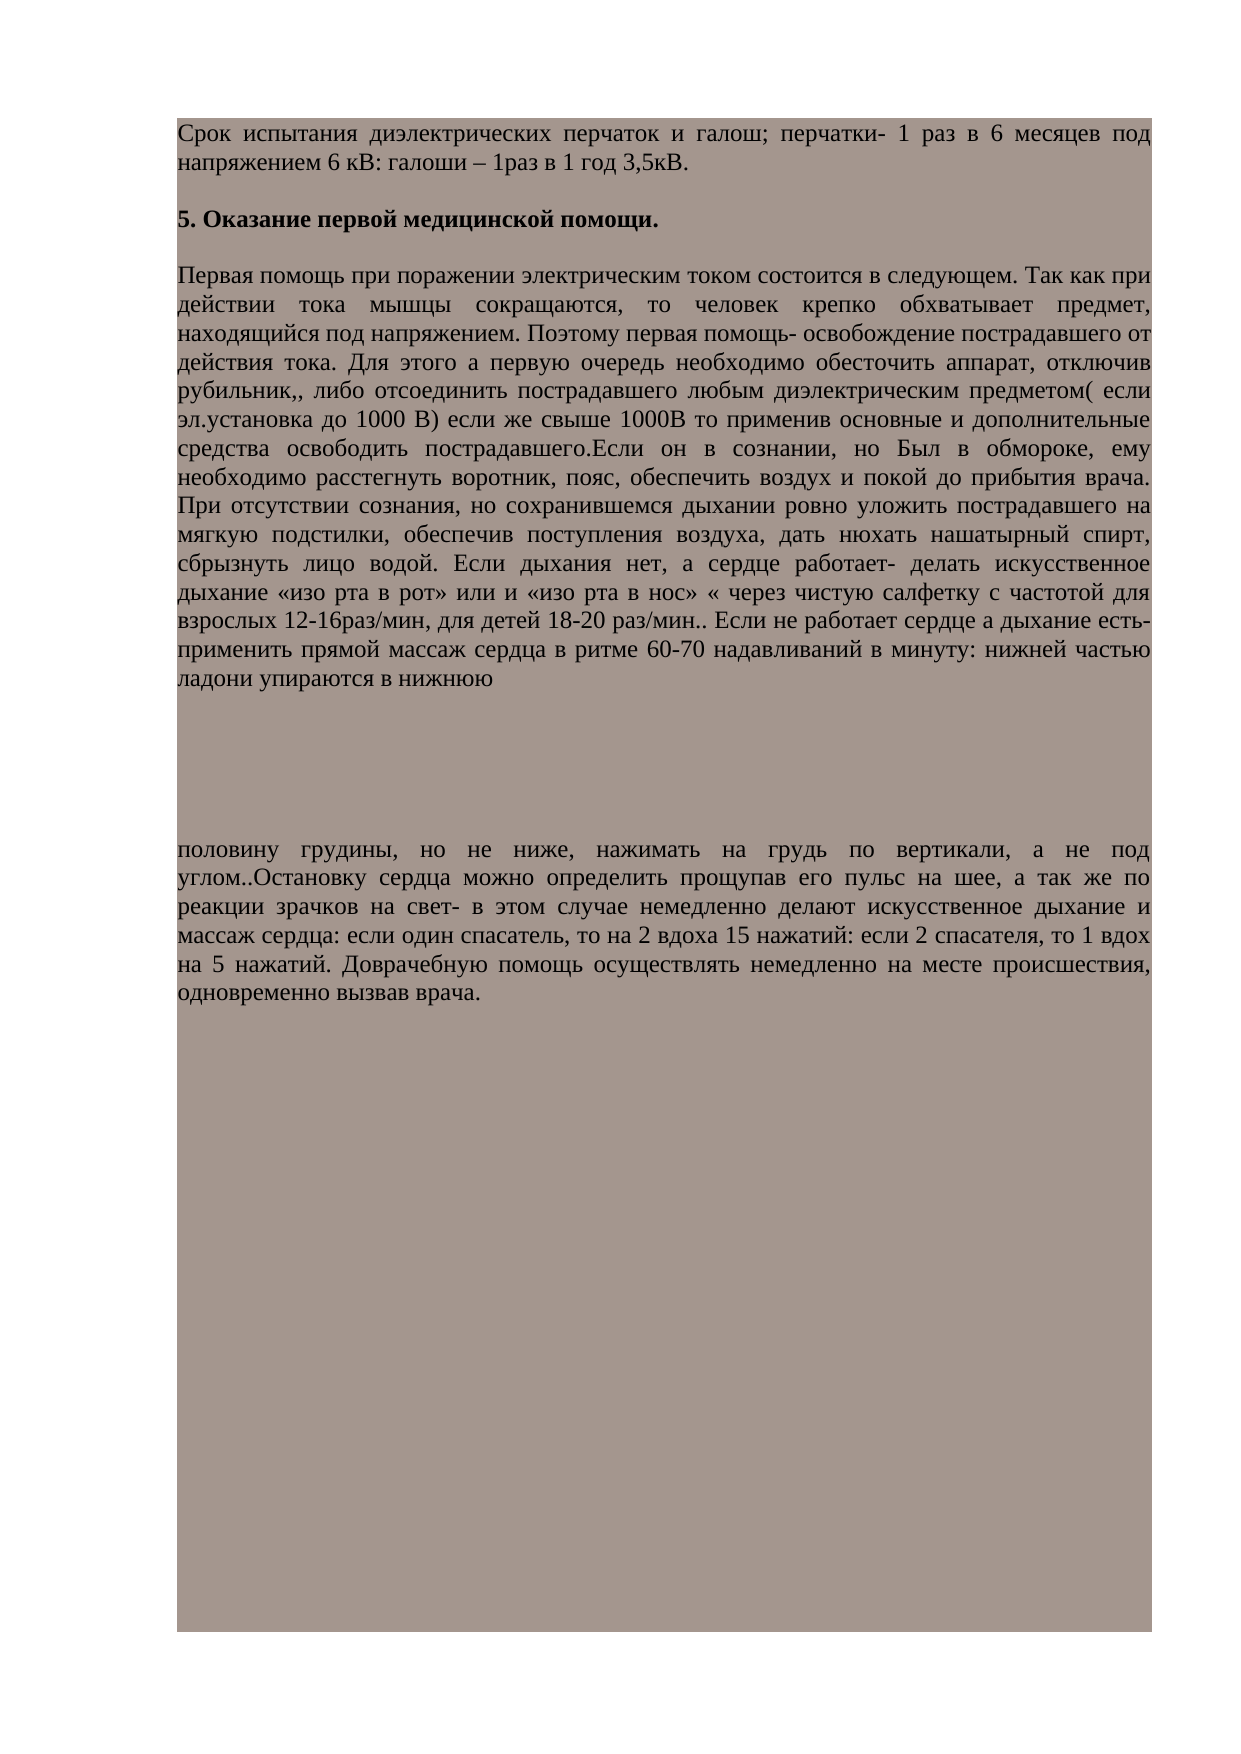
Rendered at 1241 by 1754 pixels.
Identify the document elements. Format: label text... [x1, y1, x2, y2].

text половину грудины, но не ниже, нажимать на грудь по вертикали, а не под углом..Остановку сердца можно определить прощупав его пульс на шее, а так же по реакции зрачков на свет- в этом случае немедленно делают искусственное дыхание и массаж сердца: если один спасатель, то на 2 вдоха 15 нажатий: если 2 спасателя, то 1 вдох на 5 нажатий. Доврачебную помощь осуществлять немедленно на месте происшествия, одновременно вызвав врача. [177, 834, 1152, 1006]
text Срок испытания диэлектрических перчаток и галош; перчатки- 1 раз в 6 месяцев под напряжением 6 кВ: галоши – 1раз в 1 год 3,5кВ. [177, 118, 1152, 176]
text Первая помощь при поражении электрическим током состоится в следующем. Так как при действии тока мышцы сокращаются, то человек крепко обхватывает предмет, находящийся под напряжением. Поэтому первая помощь- освобождение пострадавшего от действия тока. Для этого а первую очередь необходимо обесточить аппарат, отключив рубильник,, либо отсоединить пострадавшего любым диэлектрическим предметом( если эл.установка до 1000 В) если же свыше 1000В то применив основные и дополнительные средства освободить пострадавшего.Если он в сознании, но Был в обмороке, ему необходимо расстегнуть воротник, пояс, обеспечить воздух и покой до прибытия врача. При отсутствии сознания, но сохранившемся дыхании ровно уложить пострадавшего на мягкую подстилки, обеспечив поступления воздуха, дать нюхать нашатырный спирт, сбрызнуть лицо водой. Если дыхания нет, а сердце работает- делать искусственное дыхание «изо рта в рот» или и «изо рта в нос» « через чистую салфетку с частотой для взрослых 12-16раз/мин, для детей 18-20 раз/мин.. Если не работает сердце а дыхание есть- применить прямой массаж сердца в ритме 60-70 надавливаний в минуту: нижней частью ладони упираются в нижнюю [177, 261, 1152, 692]
text 5. Оказание первой медицинской помощи. [177, 204, 1152, 232]
